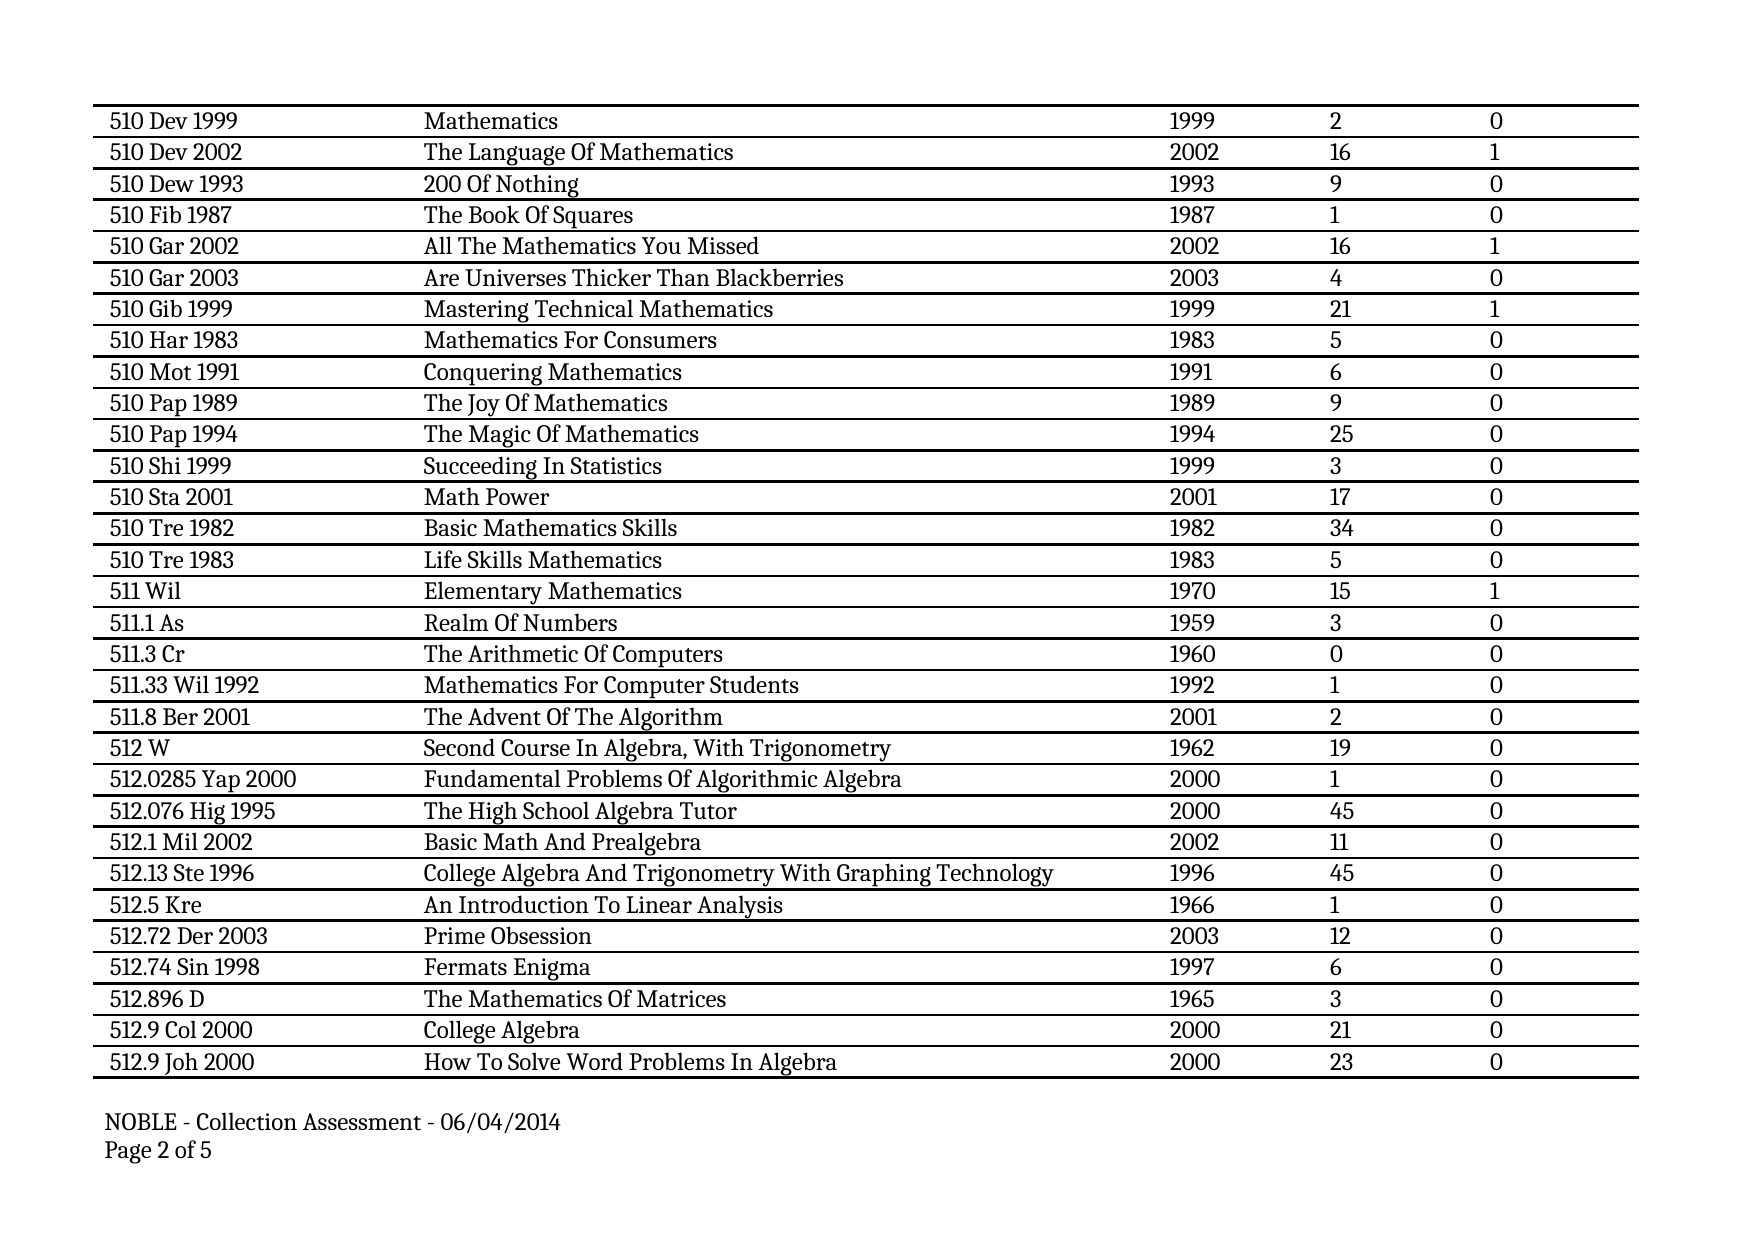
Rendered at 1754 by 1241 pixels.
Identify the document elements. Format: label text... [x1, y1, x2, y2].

table_cell 1 [1319, 201, 1478, 229]
table_cell 0 [1479, 452, 1638, 480]
table_cell 510 Sta 2001 [93, 483, 412, 512]
table_cell 200 Of Nothing [413, 170, 1159, 198]
table_cell 1960 [1159, 640, 1319, 668]
table_cell 12 [1319, 922, 1478, 951]
table_cell 510 Dev 1999 [93, 107, 412, 136]
table_cell 0 [1479, 703, 1638, 731]
table_cell 0 [1479, 859, 1638, 888]
table_cell 510 Tre 1982 [93, 515, 412, 543]
table_cell 0 [1479, 891, 1638, 919]
table_cell 0 [1479, 389, 1638, 418]
table_cell College Algebra [413, 1016, 1159, 1045]
table_cell 512.74 Sin 1998 [93, 953, 412, 982]
table_cell The Magic Of Mathematics [413, 420, 1159, 449]
table_cell 510 Gib 1999 [93, 295, 412, 324]
table_cell 2002 [1159, 138, 1319, 167]
table_cell 23 [1319, 1047, 1478, 1076]
table_cell 0 [1479, 546, 1638, 574]
table_cell 0 [1479, 828, 1638, 857]
table_cell The Language Of Mathematics [413, 138, 1159, 167]
table_cell The Mathematics Of Matrices [413, 985, 1159, 1013]
table_cell 510 Pap 1989 [93, 389, 412, 418]
table_cell 3 [1319, 608, 1478, 637]
table_cell 0 [1479, 107, 1638, 136]
table_cell 1989 [1159, 389, 1319, 418]
table_cell The Book Of Squares [413, 201, 1159, 229]
table_cell 5 [1319, 546, 1478, 574]
table_cell 2 [1319, 703, 1478, 731]
table_cell 510 Har 1983 [93, 326, 412, 355]
table_cell 1991 [1159, 358, 1319, 386]
table_cell 0 [1479, 1016, 1638, 1045]
table_cell 2000 [1159, 1016, 1319, 1045]
table_cell 510 Gar 2003 [93, 264, 412, 292]
table_cell Mathematics For Consumers [413, 326, 1159, 355]
table_cell 1999 [1159, 107, 1319, 136]
table_cell 2001 [1159, 703, 1319, 731]
table_cell 512.896 D [93, 985, 412, 1013]
table_cell 0 [1479, 765, 1638, 794]
table_cell 1959 [1159, 608, 1319, 637]
table_cell Elementary Mathematics [413, 577, 1159, 606]
table_cell Realm Of Numbers [413, 608, 1159, 637]
table_cell 511.8 Ber 2001 [93, 703, 412, 731]
table_cell 0 [1479, 922, 1638, 951]
table_cell 0 [1319, 640, 1478, 668]
table_cell 6 [1319, 953, 1478, 982]
table_cell 1 [1479, 577, 1638, 606]
table_cell Prime Obsession [413, 922, 1159, 951]
table_cell Mathematics [413, 107, 1159, 136]
table_cell 1 [1319, 765, 1478, 794]
table_cell 1966 [1159, 891, 1319, 919]
table_cell 11 [1319, 828, 1478, 857]
table_cell 511 Wil [93, 577, 412, 606]
table_cell 2000 [1159, 1047, 1319, 1076]
table_cell 3 [1319, 985, 1478, 1013]
table_cell Mastering Technical Mathematics [413, 295, 1159, 324]
table_cell The Arithmetic Of Computers [413, 640, 1159, 668]
table_cell 0 [1479, 326, 1638, 355]
table_cell 512 W [93, 734, 412, 763]
table_cell 9 [1319, 389, 1478, 418]
table_cell An Introduction To Linear Analysis [413, 891, 1159, 919]
table_cell 512.72 Der 2003 [93, 922, 412, 951]
table_cell 1987 [1159, 201, 1319, 229]
table_cell 6 [1319, 358, 1478, 386]
table_cell 0 [1479, 734, 1638, 763]
table_cell 0 [1479, 515, 1638, 543]
table_cell 21 [1319, 295, 1478, 324]
table_cell College Algebra And Trigonometry With Graphing Technology [413, 859, 1159, 888]
table_cell 512.076 Hig 1995 [93, 797, 412, 825]
table_cell 1999 [1159, 452, 1319, 480]
table_cell 0 [1479, 483, 1638, 512]
table_cell 1996 [1159, 859, 1319, 888]
table_cell Are Universes Thicker Than Blackberries [413, 264, 1159, 292]
table_cell 1962 [1159, 734, 1319, 763]
table_cell 510 Gar 2002 [93, 232, 412, 261]
table_cell 2003 [1159, 922, 1319, 951]
table_cell The High School Algebra Tutor [413, 797, 1159, 825]
table_cell 16 [1319, 138, 1478, 167]
table_cell 0 [1479, 953, 1638, 982]
table_cell 0 [1479, 420, 1638, 449]
table_cell All The Mathematics You Missed [413, 232, 1159, 261]
table_cell 2000 [1159, 797, 1319, 825]
table_cell 1 [1319, 891, 1478, 919]
table_cell Basic Math And Prealgebra [413, 828, 1159, 857]
table_cell 0 [1479, 797, 1638, 825]
table_cell 511.1 As [93, 608, 412, 637]
table_cell 1982 [1159, 515, 1319, 543]
table_cell 2 [1319, 107, 1478, 136]
table_cell Second Course In Algebra, With Trigonometry [413, 734, 1159, 763]
table_cell 512.0285 Yap 2000 [93, 765, 412, 794]
table_cell 0 [1479, 671, 1638, 700]
table_cell 510 Tre 1983 [93, 546, 412, 574]
table_cell 45 [1319, 859, 1478, 888]
table_cell 2002 [1159, 232, 1319, 261]
table_cell Math Power [413, 483, 1159, 512]
table_cell How To Solve Word Problems In Algebra [413, 1047, 1159, 1076]
table_cell 0 [1479, 358, 1638, 386]
table_cell 0 [1479, 608, 1638, 637]
table_cell 1997 [1159, 953, 1319, 982]
table_cell 512.9 Col 2000 [93, 1016, 412, 1045]
table_cell Succeeding In Statistics [413, 452, 1159, 480]
table_cell 2002 [1159, 828, 1319, 857]
table_cell 2003 [1159, 264, 1319, 292]
table_cell 510 Dev 2002 [93, 138, 412, 167]
table_cell 5 [1319, 326, 1478, 355]
table_cell 1965 [1159, 985, 1319, 1013]
table_cell 512.9 Joh 2000 [93, 1047, 412, 1076]
table_cell 512.13 Ste 1996 [93, 859, 412, 888]
table_cell 0 [1479, 264, 1638, 292]
table_cell The Advent Of The Algorithm [413, 703, 1159, 731]
table_cell 16 [1319, 232, 1478, 261]
table_cell 1 [1479, 295, 1638, 324]
table_cell The Joy Of Mathematics [413, 389, 1159, 418]
table_cell 510 Fib 1987 [93, 201, 412, 229]
table_cell 511.3 Cr [93, 640, 412, 668]
table_cell 510 Shi 1999 [93, 452, 412, 480]
table_cell 3 [1319, 452, 1478, 480]
table_cell 0 [1479, 640, 1638, 668]
table_cell 1994 [1159, 420, 1319, 449]
table_cell 45 [1319, 797, 1478, 825]
table_cell Mathematics For Computer Students [413, 671, 1159, 700]
table_cell 0 [1479, 985, 1638, 1013]
table_cell 0 [1479, 201, 1638, 229]
table_cell 19 [1319, 734, 1478, 763]
table_cell 1992 [1159, 671, 1319, 700]
table_cell 21 [1319, 1016, 1478, 1045]
table_cell Conquering Mathematics [413, 358, 1159, 386]
table_cell Fundamental Problems Of Algorithmic Algebra [413, 765, 1159, 794]
table_cell 1999 [1159, 295, 1319, 324]
table_cell 511.33 Wil 1992 [93, 671, 412, 700]
table_cell 0 [1479, 1047, 1638, 1076]
table_cell 25 [1319, 420, 1478, 449]
table_cell 1983 [1159, 546, 1319, 574]
table_cell 4 [1319, 264, 1478, 292]
table_cell 512.1 Mil 2002 [93, 828, 412, 857]
table_cell 1 [1319, 671, 1478, 700]
table_cell 17 [1319, 483, 1478, 512]
table_cell 15 [1319, 577, 1478, 606]
table_cell 0 [1479, 170, 1638, 198]
table_cell 2000 [1159, 765, 1319, 794]
table_cell 1993 [1159, 170, 1319, 198]
table_cell 1 [1479, 138, 1638, 167]
table_cell 9 [1319, 170, 1478, 198]
table_cell 1970 [1159, 577, 1319, 606]
table_cell 1983 [1159, 326, 1319, 355]
table_cell 512.5 Kre [93, 891, 412, 919]
table_cell 34 [1319, 515, 1478, 543]
table_cell Basic Mathematics Skills [413, 515, 1159, 543]
table_cell Life Skills Mathematics [413, 546, 1159, 574]
table_cell 510 Mot 1991 [93, 358, 412, 386]
table_cell 510 Dew 1993 [93, 170, 412, 198]
table_cell 2001 [1159, 483, 1319, 512]
table_cell 510 Pap 1994 [93, 420, 412, 449]
table_cell Fermats Enigma [413, 953, 1159, 982]
table_cell 1 [1479, 232, 1638, 261]
